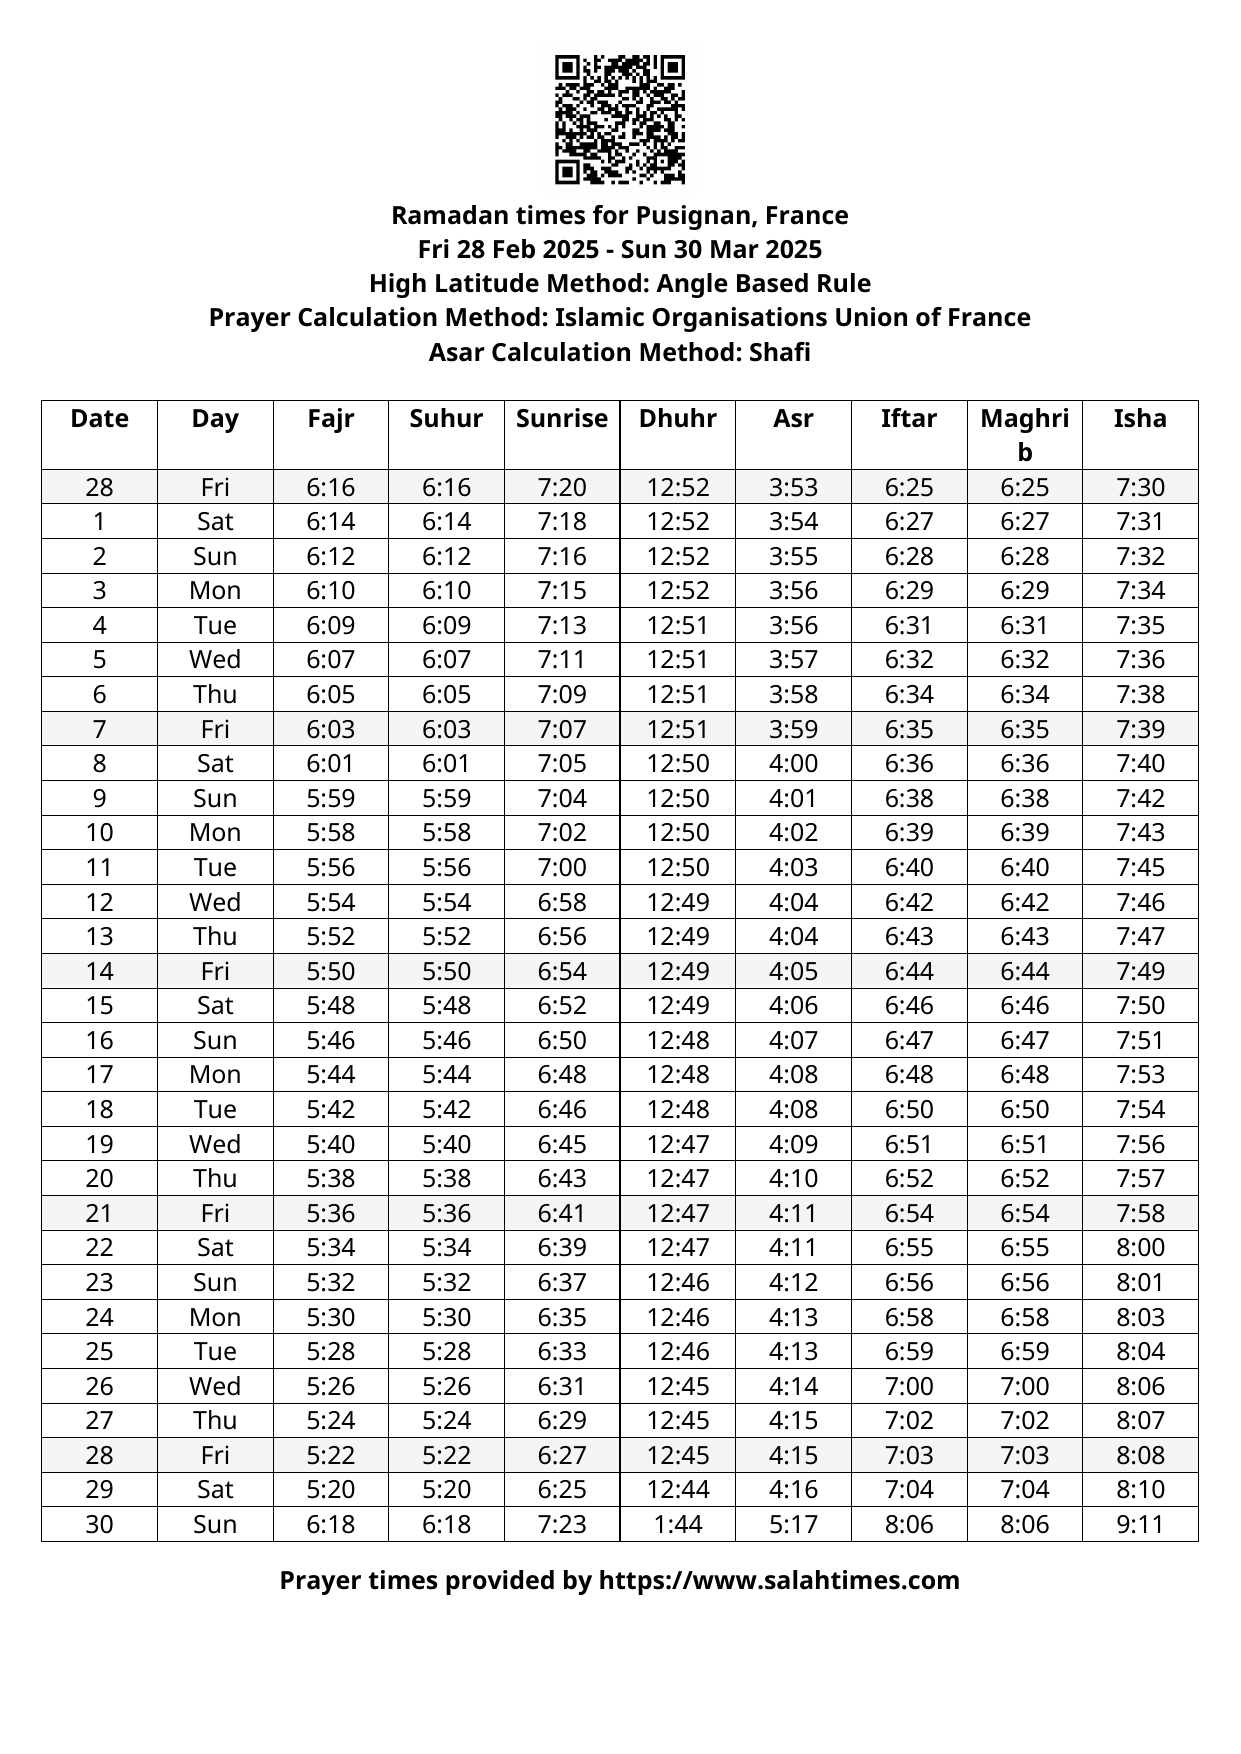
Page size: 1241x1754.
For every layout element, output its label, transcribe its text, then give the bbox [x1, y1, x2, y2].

table_cell 12:46 [621, 1300, 735, 1333]
table_cell 6:32 [852, 643, 967, 676]
table_cell 4:10 [736, 1161, 851, 1195]
table_cell 6:43 [505, 1161, 619, 1195]
table_cell 4:00 [736, 746, 851, 780]
table_cell 6:40 [968, 850, 1082, 884]
table_cell 6:51 [852, 1127, 967, 1160]
table_cell 7:36 [1083, 643, 1198, 676]
table_cell 7:07 [505, 712, 619, 745]
table_cell 9 [42, 781, 157, 814]
table_cell 6:16 [389, 470, 504, 503]
table_cell 4:05 [736, 954, 851, 987]
table_cell Mon [158, 574, 273, 607]
table_cell 5:42 [389, 1092, 504, 1126]
table_cell 7:57 [1083, 1161, 1198, 1195]
table_cell 8:03 [1083, 1300, 1198, 1333]
table_cell 7:47 [1083, 919, 1198, 953]
table_cell 12:47 [621, 1127, 735, 1160]
table_cell 7:30 [1083, 470, 1198, 503]
table_cell 7:04 [505, 781, 619, 814]
table_cell 7:00 [852, 1369, 967, 1402]
table_cell 5:32 [389, 1265, 504, 1299]
table_cell 8:06 [968, 1507, 1082, 1541]
table_cell 4:15 [736, 1404, 851, 1437]
table_cell 7:03 [852, 1438, 967, 1472]
table_cell 8:04 [1083, 1334, 1198, 1368]
table_cell 7:32 [1083, 539, 1198, 572]
table_cell 5:30 [389, 1300, 504, 1333]
table_cell 5:59 [274, 781, 388, 814]
table_cell 5:52 [274, 919, 388, 953]
table_cell 6:52 [968, 1161, 1082, 1195]
table_cell 7:04 [852, 1473, 967, 1506]
table_cell 6:28 [852, 539, 967, 572]
table_cell 6:07 [389, 643, 504, 676]
table_cell 7:34 [1083, 574, 1198, 607]
table_cell 6:31 [968, 608, 1082, 642]
table_cell 3:57 [736, 643, 851, 676]
table_cell Wed [158, 643, 273, 676]
table_cell 12:48 [621, 1058, 735, 1091]
table_cell 6:42 [968, 885, 1082, 918]
table_cell 6:58 [852, 1300, 967, 1333]
table_cell 6:05 [274, 677, 388, 711]
table_cell 6:40 [852, 850, 967, 884]
table_cell 6:10 [274, 574, 388, 607]
table_cell 6:51 [968, 1127, 1082, 1160]
table_cell 7:18 [505, 504, 619, 538]
table_cell 30 [42, 1507, 157, 1541]
table_cell Thu [158, 677, 273, 711]
table_cell 6:05 [389, 677, 504, 711]
table_cell 28 [42, 1438, 157, 1472]
table_cell 6:48 [505, 1058, 619, 1091]
table_cell 12:50 [621, 850, 735, 884]
table_header Isha [1083, 401, 1198, 469]
table_cell 4:04 [736, 885, 851, 918]
table_cell 12:52 [621, 574, 735, 607]
table_cell 5:58 [274, 816, 388, 849]
table_cell 8:07 [1083, 1404, 1198, 1437]
table_cell 11 [42, 850, 157, 884]
table_cell 4:09 [736, 1127, 851, 1160]
table_cell 6:35 [505, 1300, 619, 1333]
table_cell 7:35 [1083, 608, 1198, 642]
text Asar Calculation Method: Shafi [42, 334, 1198, 368]
table_cell 6:31 [505, 1369, 619, 1402]
table_cell 7 [42, 712, 157, 745]
table_cell 20 [42, 1161, 157, 1195]
text Ramadan times for Pusignan, France [42, 198, 1198, 232]
table_cell 7:45 [1083, 850, 1198, 884]
table_cell Sat [158, 504, 273, 538]
table_cell Tue [158, 1334, 273, 1368]
text Prayer times provided by https://www.salahtimes.com [42, 1563, 1198, 1597]
table_cell Sun [158, 539, 273, 572]
table_cell 7:15 [505, 574, 619, 607]
table_cell 12:45 [621, 1438, 735, 1472]
table_cell 6:28 [968, 539, 1082, 572]
table_cell 6:54 [852, 1196, 967, 1229]
table_cell 28 [42, 470, 157, 503]
table_cell 4:07 [736, 1023, 851, 1057]
table_cell 16 [42, 1023, 157, 1057]
table_cell 5:48 [389, 989, 504, 1022]
table_cell 5:28 [274, 1334, 388, 1368]
table_cell Mon [158, 1058, 273, 1091]
table_cell 6:27 [968, 504, 1082, 538]
table_cell 5:56 [274, 850, 388, 884]
table_cell 6:47 [968, 1023, 1082, 1057]
table_cell 6:46 [505, 1092, 619, 1126]
table_cell 12:45 [621, 1404, 735, 1437]
table_cell 23 [42, 1265, 157, 1299]
table_cell 1:44 [621, 1507, 735, 1541]
table_cell 6:55 [968, 1231, 1082, 1264]
table_cell 5:20 [389, 1473, 504, 1506]
table_cell Fri [158, 1196, 273, 1229]
table_cell Tue [158, 608, 273, 642]
table_cell 3:56 [736, 574, 851, 607]
table_cell 4:14 [736, 1369, 851, 1402]
table_cell 4:01 [736, 781, 851, 814]
table_cell Thu [158, 919, 273, 953]
table_cell 12:50 [621, 781, 735, 814]
table_header Dhuhr [621, 401, 735, 469]
table_cell Sat [158, 1231, 273, 1264]
table_cell 5:42 [274, 1092, 388, 1126]
table_cell 5:40 [389, 1127, 504, 1160]
table_cell 5:26 [389, 1369, 504, 1402]
table_cell 4:08 [736, 1058, 851, 1091]
table_cell 12 [42, 885, 157, 918]
table_cell 12:51 [621, 712, 735, 745]
table_cell 7:13 [505, 608, 619, 642]
table_cell 6:18 [274, 1507, 388, 1541]
table_cell 6:35 [852, 712, 967, 745]
table_cell Fri [158, 954, 273, 987]
table_cell 6:36 [852, 746, 967, 780]
table_cell 12:52 [621, 470, 735, 503]
table_cell 6:52 [852, 1161, 967, 1195]
table_cell 5:50 [274, 954, 388, 987]
table_cell 6:48 [968, 1058, 1082, 1091]
table_cell 4:02 [736, 816, 851, 849]
table_cell 12:50 [621, 746, 735, 780]
table_header Fajr [274, 401, 388, 469]
table_cell 3:55 [736, 539, 851, 572]
table_cell 12:48 [621, 1023, 735, 1057]
table_cell 5:52 [389, 919, 504, 953]
table_cell 6:32 [968, 643, 1082, 676]
table_cell 6:14 [389, 504, 504, 538]
table_cell 6:38 [852, 781, 967, 814]
text High Latitude Method: Angle Based Rule [42, 266, 1198, 300]
table_cell Fri [158, 712, 273, 745]
table_cell 6:29 [852, 574, 967, 607]
table_cell 12:47 [621, 1161, 735, 1195]
table_cell 12:49 [621, 954, 735, 987]
table_cell 3:56 [736, 608, 851, 642]
table_cell 7:43 [1083, 816, 1198, 849]
table_cell 6:07 [274, 643, 388, 676]
table_cell 5:22 [389, 1438, 504, 1472]
table_cell 6:50 [852, 1092, 967, 1126]
table_header Maghrib [968, 401, 1082, 469]
table_cell 7:04 [968, 1473, 1082, 1506]
table_cell 6:36 [968, 746, 1082, 780]
table_cell 12:45 [621, 1369, 735, 1402]
table_cell 4 [42, 608, 157, 642]
table_cell 6:54 [968, 1196, 1082, 1229]
table_cell 8:10 [1083, 1473, 1198, 1506]
table_cell 10 [42, 816, 157, 849]
table_cell 7:58 [1083, 1196, 1198, 1229]
table_cell 5:32 [274, 1265, 388, 1299]
table_cell 5:24 [274, 1404, 388, 1437]
table_cell 5:58 [389, 816, 504, 849]
picture [542, 41, 699, 198]
table_cell 6:25 [852, 470, 967, 503]
table_cell 5:59 [389, 781, 504, 814]
table_cell 12:49 [621, 989, 735, 1022]
table_cell 5:38 [274, 1161, 388, 1195]
table_header Asr [736, 401, 851, 469]
table_cell 6:56 [505, 919, 619, 953]
table_cell 8 [42, 746, 157, 780]
table_cell Mon [158, 1300, 273, 1333]
table_cell 7:49 [1083, 954, 1198, 987]
table_cell 6:55 [852, 1231, 967, 1264]
table_cell 5:44 [389, 1058, 504, 1091]
table_cell 8:00 [1083, 1231, 1198, 1264]
table_cell 5:46 [389, 1023, 504, 1057]
table_cell 6:43 [852, 919, 967, 953]
table_cell 7:00 [505, 850, 619, 884]
table_cell 8:06 [1083, 1369, 1198, 1402]
table_cell 7:02 [968, 1404, 1082, 1437]
table_cell 7:11 [505, 643, 619, 676]
table_cell 12:52 [621, 504, 735, 538]
table_cell 5:44 [274, 1058, 388, 1091]
table_cell 6:29 [505, 1404, 619, 1437]
table_cell 12:51 [621, 643, 735, 676]
table_cell 5:50 [389, 954, 504, 987]
text Prayer Calculation Method: Islamic Organisations Union of France [42, 300, 1198, 334]
table_header Date [42, 401, 157, 469]
table_cell 7:39 [1083, 712, 1198, 745]
table_cell 6:03 [389, 712, 504, 745]
table_cell 5:34 [389, 1231, 504, 1264]
table_cell 6:31 [852, 608, 967, 642]
table_cell 6:34 [968, 677, 1082, 711]
table_cell 7:51 [1083, 1023, 1198, 1057]
table_cell 4:04 [736, 919, 851, 953]
table_cell 15 [42, 989, 157, 1022]
table_cell 3:59 [736, 712, 851, 745]
table_cell 6:12 [274, 539, 388, 572]
table_cell 6:14 [274, 504, 388, 538]
table_cell Tue [158, 1092, 273, 1126]
table_cell 21 [42, 1196, 157, 1229]
table_cell 6:25 [505, 1473, 619, 1506]
table_cell 1 [42, 504, 157, 538]
table_cell Wed [158, 885, 273, 918]
table_cell 7:05 [505, 746, 619, 780]
table_cell 12:49 [621, 885, 735, 918]
table_cell 6:56 [968, 1265, 1082, 1299]
table_cell 5:28 [389, 1334, 504, 1368]
table_cell 6:18 [389, 1507, 504, 1541]
table_cell 12:51 [621, 608, 735, 642]
table_cell 3:58 [736, 677, 851, 711]
table_cell 9:11 [1083, 1507, 1198, 1541]
table_cell 6:58 [968, 1300, 1082, 1333]
table_cell 6:35 [968, 712, 1082, 745]
table_cell 5:20 [274, 1473, 388, 1506]
table_cell 12:47 [621, 1196, 735, 1229]
table_header Sunrise [505, 401, 619, 469]
table_cell 7:00 [968, 1369, 1082, 1402]
table_cell 18 [42, 1092, 157, 1126]
table_cell 6:01 [389, 746, 504, 780]
table_cell 6:10 [389, 574, 504, 607]
table_cell 12:46 [621, 1265, 735, 1299]
table_cell 7:56 [1083, 1127, 1198, 1160]
table_cell 7:16 [505, 539, 619, 572]
table_cell 7:40 [1083, 746, 1198, 780]
table_cell 4:06 [736, 989, 851, 1022]
table_cell 5:36 [389, 1196, 504, 1229]
table_cell 3 [42, 574, 157, 607]
table_cell 5:54 [389, 885, 504, 918]
table_cell 5:22 [274, 1438, 388, 1472]
table_cell 6:47 [852, 1023, 967, 1057]
table_cell 5:40 [274, 1127, 388, 1160]
table_cell 6:01 [274, 746, 388, 780]
table_cell 7:23 [505, 1507, 619, 1541]
table_cell 8:08 [1083, 1438, 1198, 1472]
table_cell 5:46 [274, 1023, 388, 1057]
table_cell 4:13 [736, 1334, 851, 1368]
table_cell 8:01 [1083, 1265, 1198, 1299]
table_cell 13 [42, 919, 157, 953]
table_cell 7:53 [1083, 1058, 1198, 1091]
table_cell 6:56 [852, 1265, 967, 1299]
table_cell 24 [42, 1300, 157, 1333]
table_cell 6:43 [968, 919, 1082, 953]
table_cell 5:36 [274, 1196, 388, 1229]
table_cell 5:34 [274, 1231, 388, 1264]
table_cell Wed [158, 1127, 273, 1160]
table_cell 7:54 [1083, 1092, 1198, 1126]
table_cell 2 [42, 539, 157, 572]
table_cell 6:37 [505, 1265, 619, 1299]
table_cell 6:45 [505, 1127, 619, 1160]
table_cell Sat [158, 746, 273, 780]
table_cell Mon [158, 816, 273, 849]
table_cell Sun [158, 1023, 273, 1057]
table_cell 5:30 [274, 1300, 388, 1333]
table_cell 7:03 [968, 1438, 1082, 1472]
table_cell 4:15 [736, 1438, 851, 1472]
table_cell 19 [42, 1127, 157, 1160]
table_header Day [158, 401, 273, 469]
table_cell 12:51 [621, 677, 735, 711]
table_cell 5:56 [389, 850, 504, 884]
table_cell 17 [42, 1058, 157, 1091]
table_cell 6:59 [968, 1334, 1082, 1368]
table_cell 6:25 [968, 470, 1082, 503]
table_cell 4:03 [736, 850, 851, 884]
table_cell Sun [158, 781, 273, 814]
table_cell 29 [42, 1473, 157, 1506]
table_cell 6:27 [852, 504, 967, 538]
table_cell 6:42 [852, 885, 967, 918]
table_cell 3:53 [736, 470, 851, 503]
table_cell 6:34 [852, 677, 967, 711]
table_cell Sat [158, 1473, 273, 1506]
table_cell 12:48 [621, 1092, 735, 1126]
table_cell 22 [42, 1231, 157, 1264]
table_cell Thu [158, 1404, 273, 1437]
table_cell 12:47 [621, 1231, 735, 1264]
table_cell 6:41 [505, 1196, 619, 1229]
table_cell 8:06 [852, 1507, 967, 1541]
table_cell 6:27 [505, 1438, 619, 1472]
table_cell 6:46 [968, 989, 1082, 1022]
table_cell 6:39 [852, 816, 967, 849]
table_cell 7:20 [505, 470, 619, 503]
table_cell 5:54 [274, 885, 388, 918]
table_cell 7:42 [1083, 781, 1198, 814]
table_cell 4:12 [736, 1265, 851, 1299]
table_cell 6:09 [274, 608, 388, 642]
table_cell 5:17 [736, 1507, 851, 1541]
table_cell Fri [158, 1438, 273, 1472]
table_cell 6:44 [968, 954, 1082, 987]
table_cell 6:03 [274, 712, 388, 745]
table_cell 6 [42, 677, 157, 711]
table_cell 25 [42, 1334, 157, 1368]
table_cell 6:50 [968, 1092, 1082, 1126]
table_cell 4:08 [736, 1092, 851, 1126]
text Fri 28 Feb 2025 - Sun 30 Mar 2025 [42, 232, 1198, 266]
table_cell 6:48 [852, 1058, 967, 1091]
table_cell 12:50 [621, 816, 735, 849]
table_cell 7:09 [505, 677, 619, 711]
table_cell 5:48 [274, 989, 388, 1022]
table_cell 7:46 [1083, 885, 1198, 918]
table_cell 6:33 [505, 1334, 619, 1368]
table_cell 5:24 [389, 1404, 504, 1437]
table_header Suhur [389, 401, 504, 469]
table_cell 7:31 [1083, 504, 1198, 538]
table_cell 6:59 [852, 1334, 967, 1368]
table_cell 12:46 [621, 1334, 735, 1368]
table_cell 7:02 [505, 816, 619, 849]
table_cell 12:44 [621, 1473, 735, 1506]
table_cell 27 [42, 1404, 157, 1437]
table_cell 4:16 [736, 1473, 851, 1506]
table_cell 7:50 [1083, 989, 1198, 1022]
table_cell 7:38 [1083, 677, 1198, 711]
table_cell 14 [42, 954, 157, 987]
table_cell 6:39 [505, 1231, 619, 1264]
table_cell 7:02 [852, 1404, 967, 1437]
table_cell 6:46 [852, 989, 967, 1022]
table_cell Thu [158, 1161, 273, 1195]
table_cell 6:09 [389, 608, 504, 642]
table_cell Sat [158, 989, 273, 1022]
table_header Iftar [852, 401, 967, 469]
table_cell 6:58 [505, 885, 619, 918]
table_cell Wed [158, 1369, 273, 1402]
table_cell 6:50 [505, 1023, 619, 1057]
table_cell 12:49 [621, 919, 735, 953]
table_cell 6:52 [505, 989, 619, 1022]
table_cell Fri [158, 470, 273, 503]
table_cell 6:29 [968, 574, 1082, 607]
table_cell 6:38 [968, 781, 1082, 814]
table_cell Sun [158, 1507, 273, 1541]
table_cell Sun [158, 1265, 273, 1299]
table_cell 6:44 [852, 954, 967, 987]
table_cell 12:52 [621, 539, 735, 572]
table_cell 6:12 [389, 539, 504, 572]
table_cell 3:54 [736, 504, 851, 538]
table_cell 6:39 [968, 816, 1082, 849]
table_cell 6:54 [505, 954, 619, 987]
table_cell 5:26 [274, 1369, 388, 1402]
table_cell 5:38 [389, 1161, 504, 1195]
table_cell 26 [42, 1369, 157, 1402]
table_cell 6:16 [274, 470, 388, 503]
table_cell 4:11 [736, 1196, 851, 1229]
table_cell 5 [42, 643, 157, 676]
table_cell Tue [158, 850, 273, 884]
table_cell 4:11 [736, 1231, 851, 1264]
table_cell 4:13 [736, 1300, 851, 1333]
